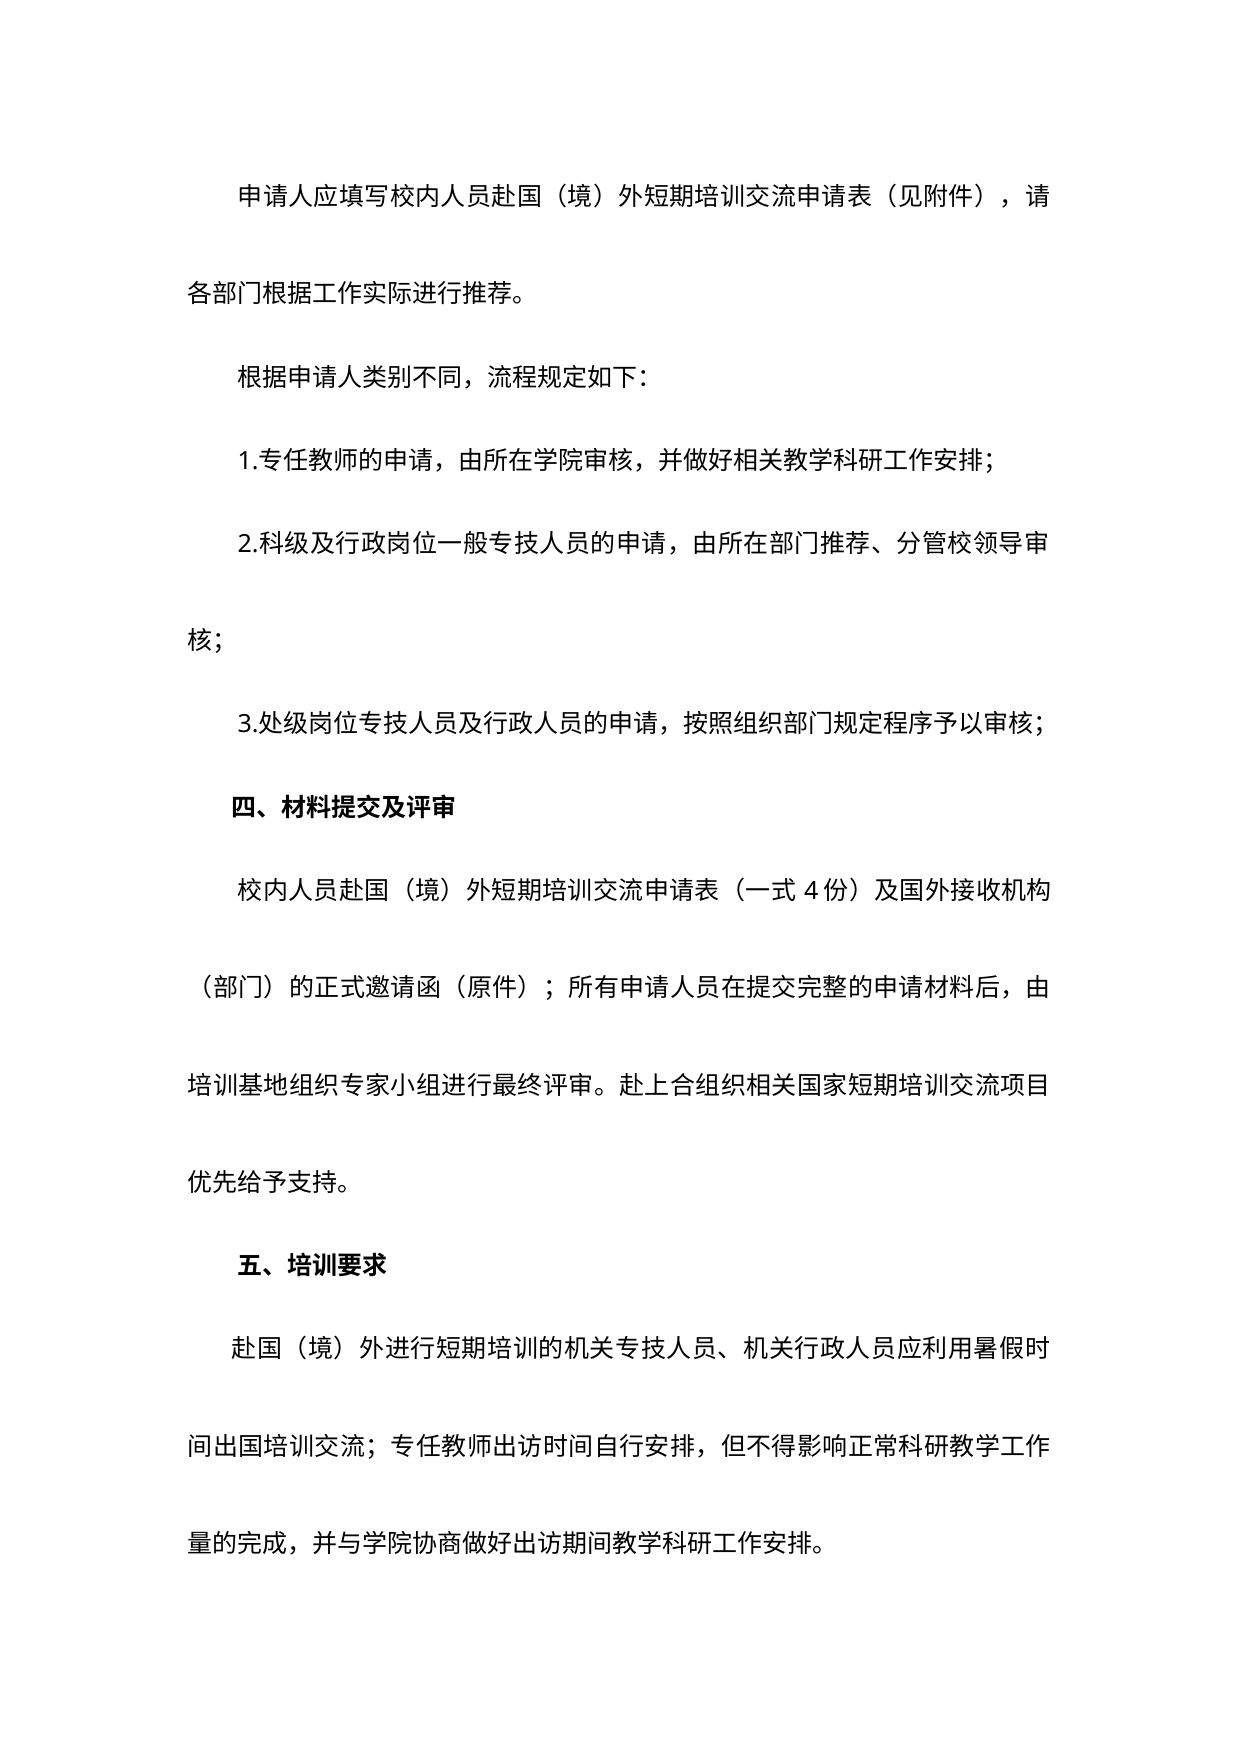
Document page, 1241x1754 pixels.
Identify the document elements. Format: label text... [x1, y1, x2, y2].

text 赴国（境）外进行短期培训的机关专技人员、机关行政人员应利用暑假时间出国培训交流；专任教师出访时间自行安排，但不得影响正常科研教学工作量的完成，并与学院协商做好出访期间教学科研工作安排。 [187, 1314, 1053, 1574]
text 1.专任教师的申请，由所在学院审核，并做好相关教学科研工作安排； [187, 426, 1053, 491]
text 申请人应填写校内人员赴国（境）外短期培训交流申请表（见附件），请各部门根据工作实际进行推荐。 [187, 162, 1053, 324]
text 根据申请人类别不同，流程规定如下： [187, 343, 1053, 408]
text 校内人员赴国（境）外短期培训交流申请表（一式4份）及国外接收机构（部门）的正式邀请函（原件）；所有申请人员在提交完整的申请材料后，由培训基地组织专家小组进行最终评审。赴上合组织相关国家短期培训交流项目优先给予支持。 [187, 856, 1053, 1213]
text 2.科级及行政岗位一般专技人员的申请，由所在部门推荐、分管校领导审核； [187, 509, 1053, 671]
list 材料提交及评审 [187, 773, 1053, 838]
text 五、培训要求 [187, 1231, 1053, 1296]
text 3.处级岗位专技人员及行政人员的申请，按照组织部门规定程序予以审核； [187, 689, 1053, 754]
